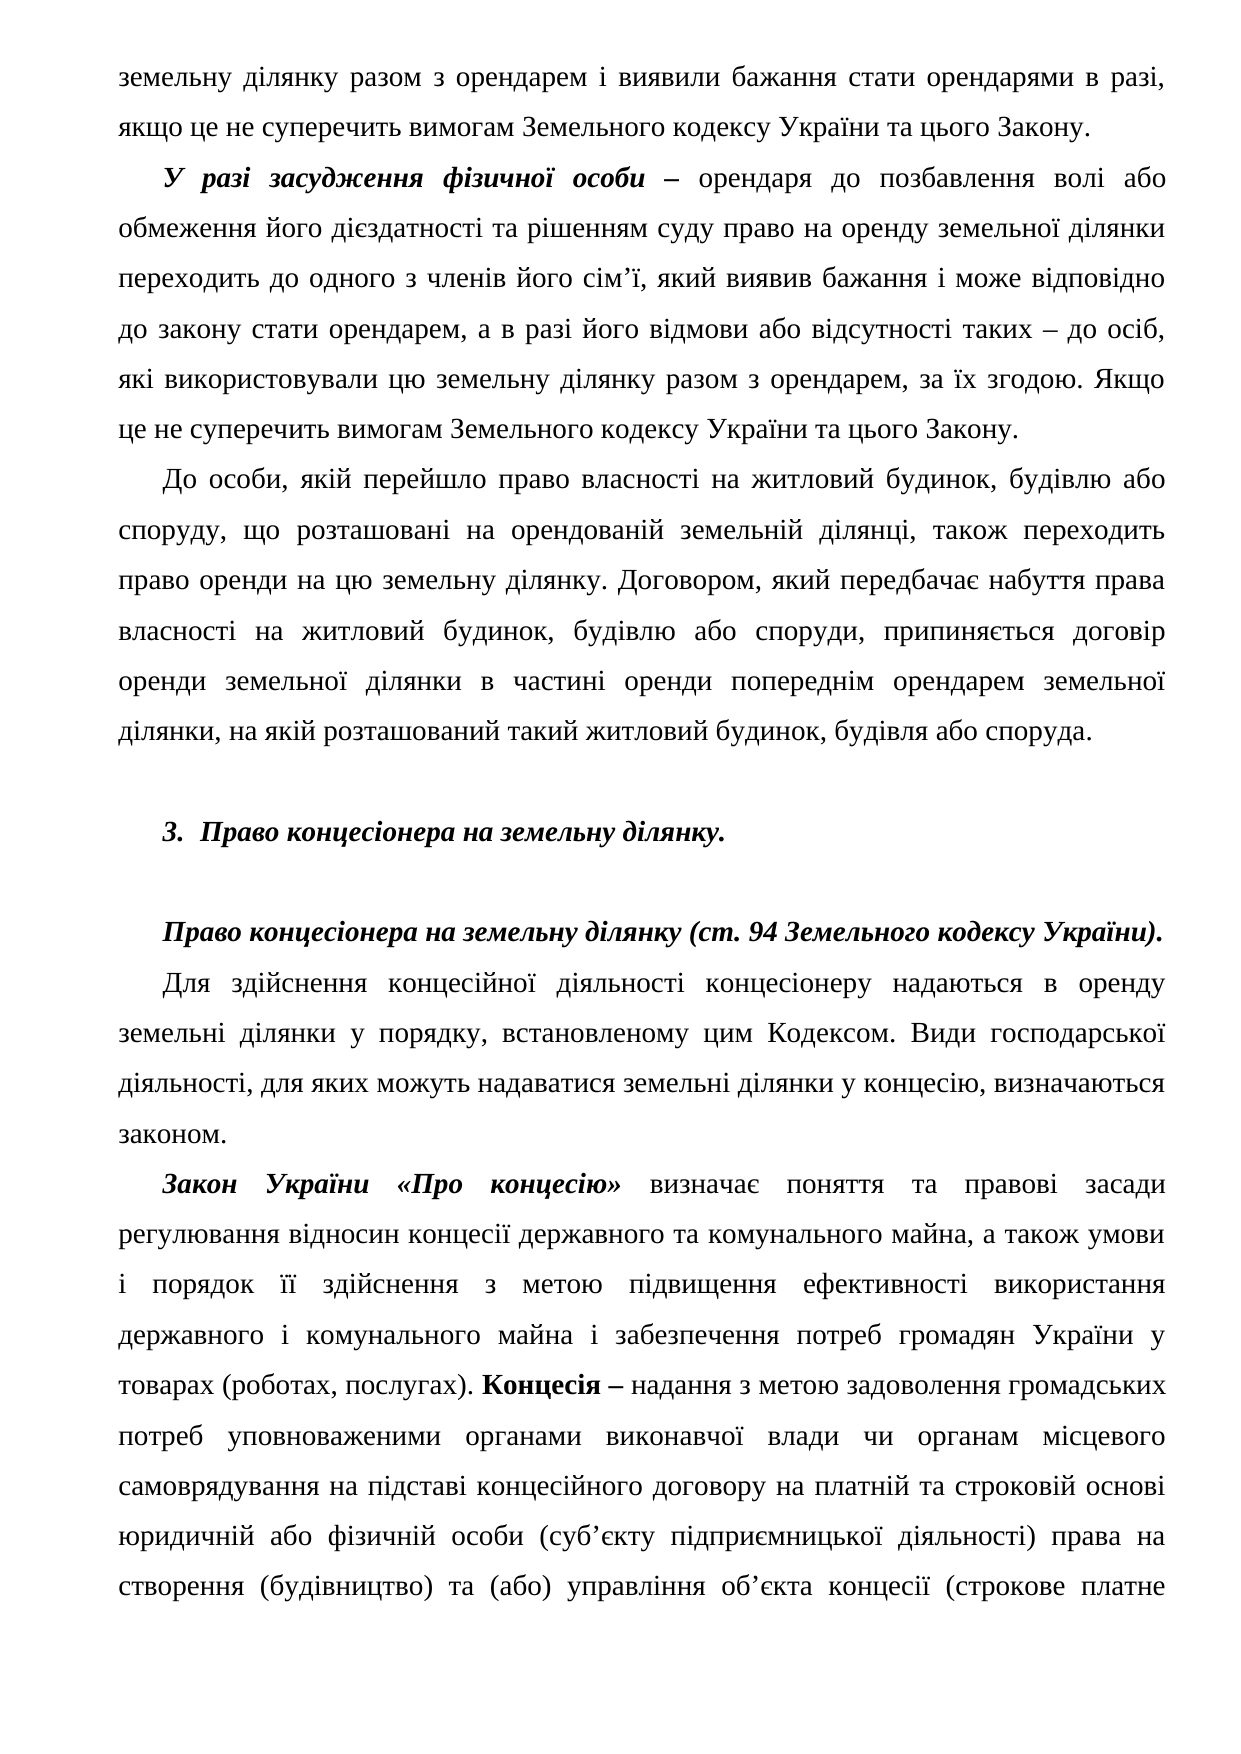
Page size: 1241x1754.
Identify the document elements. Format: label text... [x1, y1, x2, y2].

list Право концесіонера на земельну ділянку (ст. 94 Земельного кодексу України). [118, 914, 1167, 948]
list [118, 1166, 1167, 1602]
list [118, 59, 1167, 143]
list У разі засудження фізичної особи – орендаря до позбавлення волі або обмеження його дієздатності та рішенням суду право на оренду земельної ділянки переходить до одного з членів його сім’ї, який виявив бажання і може відповідно до закону стати орендарем, а в разі його відмови або відсутності таких – до осіб, які використовували цю земельну ділянку разом з орендарем, за їх згодою. Якщо це не суперечить вимогам Земельного кодексу України та цього Закону. [118, 160, 1167, 445]
list До особи, якій перейшло право власності на житловий будинок, будівлю або споруду, що розташовані на орендованій земельній ділянці, також переходить право оренди на цю земельну ділянку. Договором, який передбачає набуття права власності на житловий будинок, будівлю або споруди, припиняється договір оренди земельної ділянки в частині оренди попереднім орендарем земельної ділянки, на якій розташований такий житловий будинок, будівля або споруда. [118, 462, 1167, 747]
list Право концесіонера на земельну ділянку. [162, 814, 1167, 847]
list Для здійснення концесійної діяльності концесіонеру надаються в оренду земельні ділянки у порядку, встановленому цим Кодексом. Види господарської діяльності, для яких можуть надаватися земельні ділянки у концесію, визначаються законом. [118, 965, 1167, 1149]
